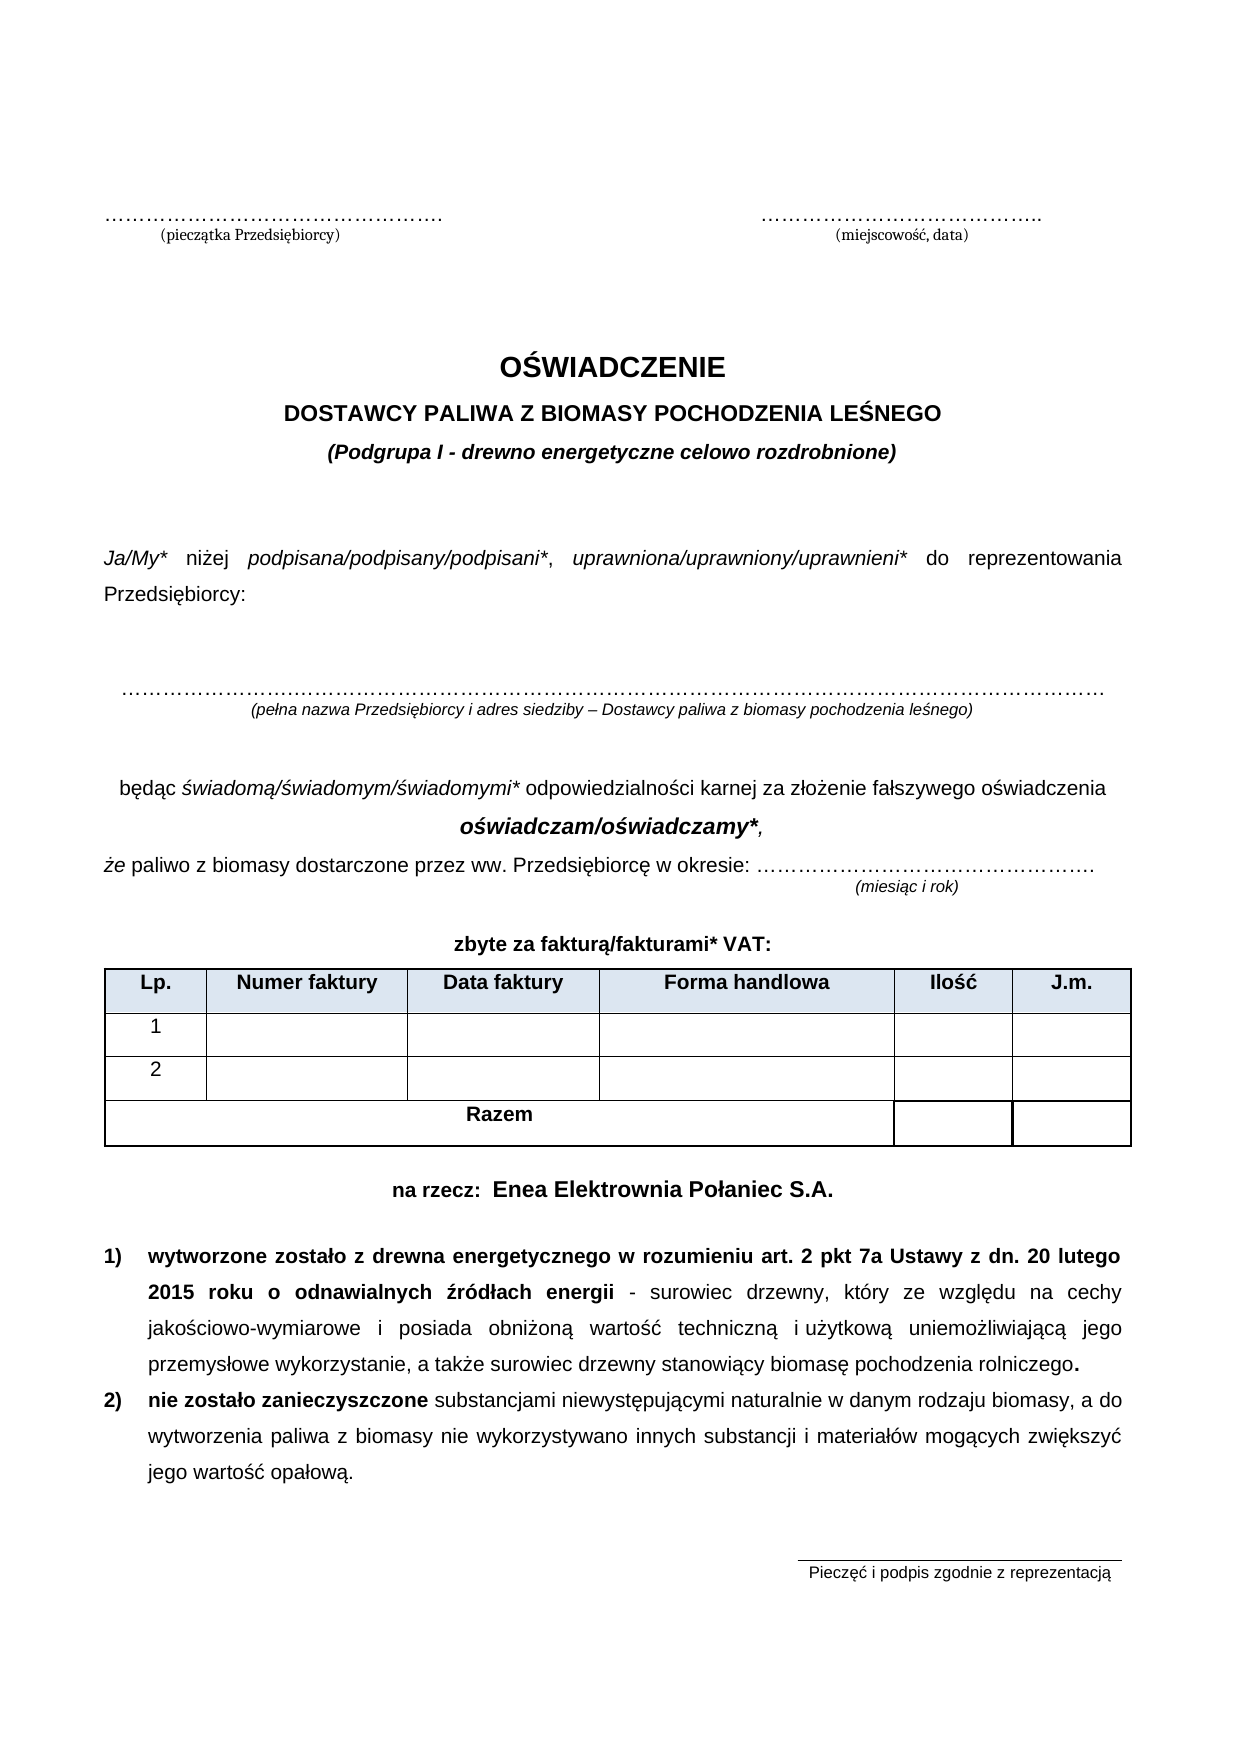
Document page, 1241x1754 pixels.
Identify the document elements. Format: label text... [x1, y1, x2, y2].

table_cell [895, 1057, 1012, 1100]
text zbyte za fakturą/fakturami* VAT: [103, 932, 1122, 956]
table_cell [600, 1057, 894, 1100]
list wytworzone zostało z drewna energetycznego w rozumieniu art. 2 pkt 7a Ustawy z dn. 20 lutego 2015 roku o odnawialnych źródłach energii - surowiec drzewny, który ze względu na cechy jakościowo-wymiarowe i posiada obniżoną wartość techniczną i użytkową uniemożliwiającą jego przemysłowe wykorzystanie, a także surowiec drzewny stanowiący biomasę pochodzenia rolniczego. [103, 1244, 1122, 1376]
text OŚWIADCZENIE [103, 350, 1122, 383]
text …………………………………………. ………………………………….. [103, 201, 1122, 225]
list nie zostało zanieczyszczone substancjami niewystępującymi naturalnie w danym rodzaju biomasy, a do wytworzenia paliwa z biomasy nie wykorzystywano innych substancji i materiałów mogących zwiększyć jego wartość opałową. [103, 1388, 1122, 1483]
table_cell [207, 1014, 407, 1056]
table_header Data faktury [408, 970, 599, 1012]
text (pełna nazwa Przedsiębiorcy i adres siedziby – Dostawcy paliwa z biomasy pochodzenia leśnego) [103, 699, 1122, 719]
table_cell [600, 1014, 894, 1056]
text (Podgrupa I - drewno energetyczne celowo rozdrobnione) [103, 439, 1122, 463]
table_cell [1013, 1057, 1130, 1100]
text Pieczęć i podpis zgodnie z reprezentacją [797, 1561, 1122, 1582]
text na rzecz: Enea Elektrownia Połaniec S.A. [103, 1176, 1122, 1202]
table_cell [408, 1014, 599, 1056]
text że paliwo z biomasy dostarczone przez ww. Przedsiębiorcę w okresie: …………………………………………. [103, 853, 1122, 877]
table_cell [207, 1057, 407, 1100]
table_cell [1014, 1102, 1130, 1145]
text (pieczątka Przedsiębiorcy) (miejscowość, data) [103, 225, 1122, 244]
text DOSTAWCY PALIWA Z BIOMASY POCHODZENIA LEŚNEGO [103, 400, 1122, 426]
table_cell [895, 1102, 1011, 1145]
text (miesiąc i rok) [620, 877, 1122, 896]
table_header Ilość [895, 970, 1012, 1012]
text będąc świadomą/świadomym/świadomymi* odpowiedzialności karnej za złożenie fałszywego oświadczenia oświadczam/oświadczamy*, [103, 776, 1122, 839]
table_cell 1 [106, 1014, 206, 1056]
table_cell [1013, 1014, 1130, 1056]
text …………………….……………………………………………………………………………………………………… [103, 676, 1122, 699]
table_header J.m. [1013, 970, 1130, 1012]
table_header Forma handlowa [600, 970, 894, 1012]
table_cell [895, 1014, 1012, 1056]
table_cell Razem [106, 1101, 893, 1145]
table_header Numer faktury [207, 970, 407, 1012]
text Ja/My* niżej podpisana/podpisany/podpisani*, uprawniona/uprawniony/uprawnieni* do reprezentowania Przedsiębiorcy: [103, 546, 1122, 606]
table_cell [408, 1057, 599, 1100]
table_header Lp. [106, 970, 206, 1012]
table_cell 2 [106, 1057, 206, 1100]
